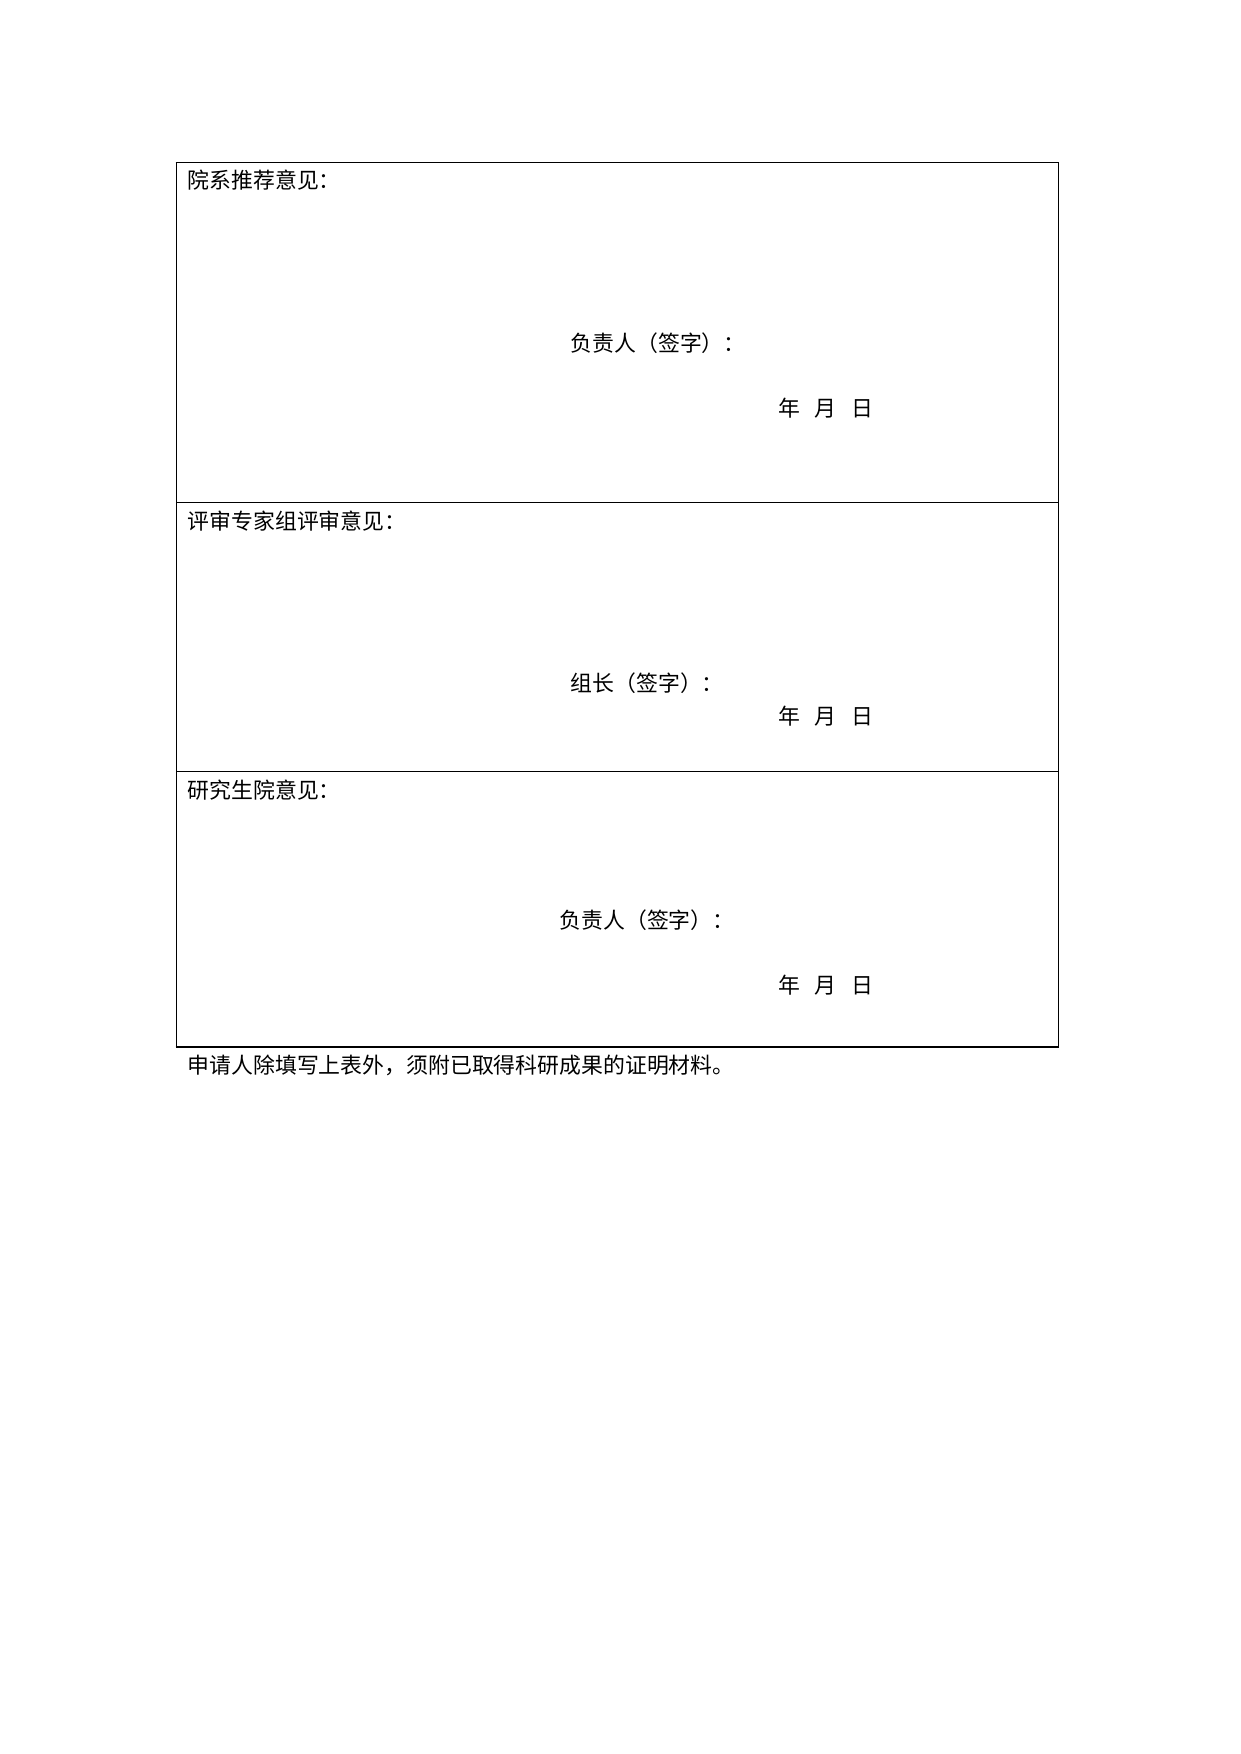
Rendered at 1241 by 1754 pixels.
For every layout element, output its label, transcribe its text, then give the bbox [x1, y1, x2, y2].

text 申请人除填写上表外，须附已取得科研成果的证明材料。 [187, 1048, 1053, 1080]
table_cell 研究生院意见： 负责人（签字）： 年 月 日 [177, 772, 1058, 1046]
table_cell 评审专家组评审意见： 组长（签字）： 年 月 日 [177, 503, 1058, 771]
table_header 院系推荐意见： 负责人（签字）： 年 月 日 [177, 163, 1058, 502]
